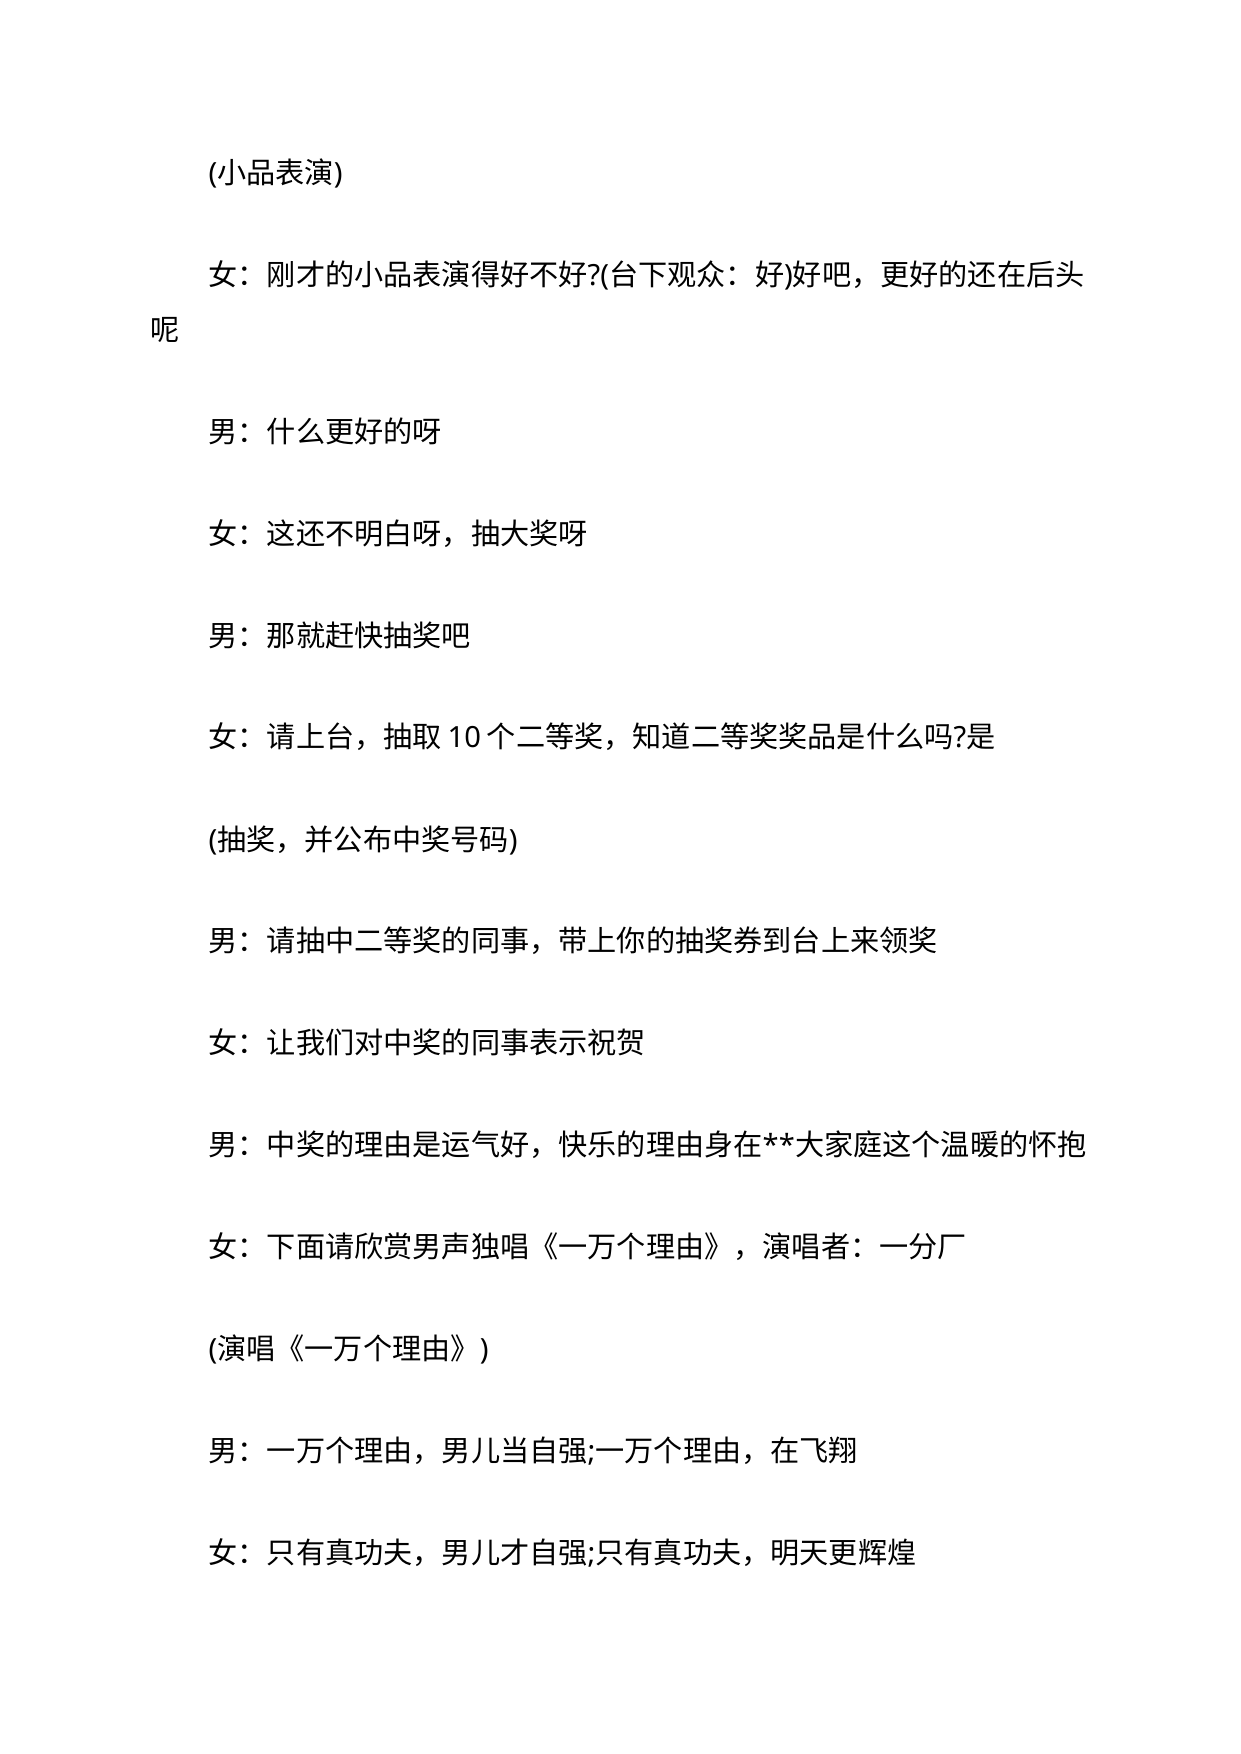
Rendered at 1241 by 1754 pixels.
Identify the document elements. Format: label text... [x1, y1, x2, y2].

text (抽奖，并公布中奖号码) [150, 816, 1090, 858]
text 女：下面请欣赏男声独唱《一万个理由》，演唱者：一分厂 [150, 1223, 1090, 1266]
text 男：什么更好的呀 [150, 409, 1090, 451]
text 女：刚才的小品表演得好不好?(台下观众：好)好吧，更好的还在后头呢 [150, 252, 1090, 349]
text 男：请抽中二等奖的同事，带上你的抽奖券到台上来领奖 [150, 918, 1090, 960]
text 女：让我们对中奖的同事表示祝贺 [150, 1020, 1090, 1062]
text (小品表演) [150, 150, 1090, 192]
text 男：中奖的理由是运气好，快乐的理由身在**大家庭这个温暖的怀抱 [150, 1122, 1090, 1164]
text 男：一万个理由，男儿当自强;一万个理由，在飞翔 [150, 1427, 1090, 1470]
text (演唱《一万个理由》) [150, 1325, 1090, 1368]
text 女：请上台，抽取10个二等奖，知道二等奖奖品是什么吗?是 [150, 714, 1090, 756]
text 女：这还不明白呀，抽大奖呀 [150, 511, 1090, 553]
text 女：只有真功夫，男儿才自强;只有真功夫，明天更辉煌 [150, 1529, 1090, 1572]
text 男：那就赶快抽奖吧 [150, 612, 1090, 654]
